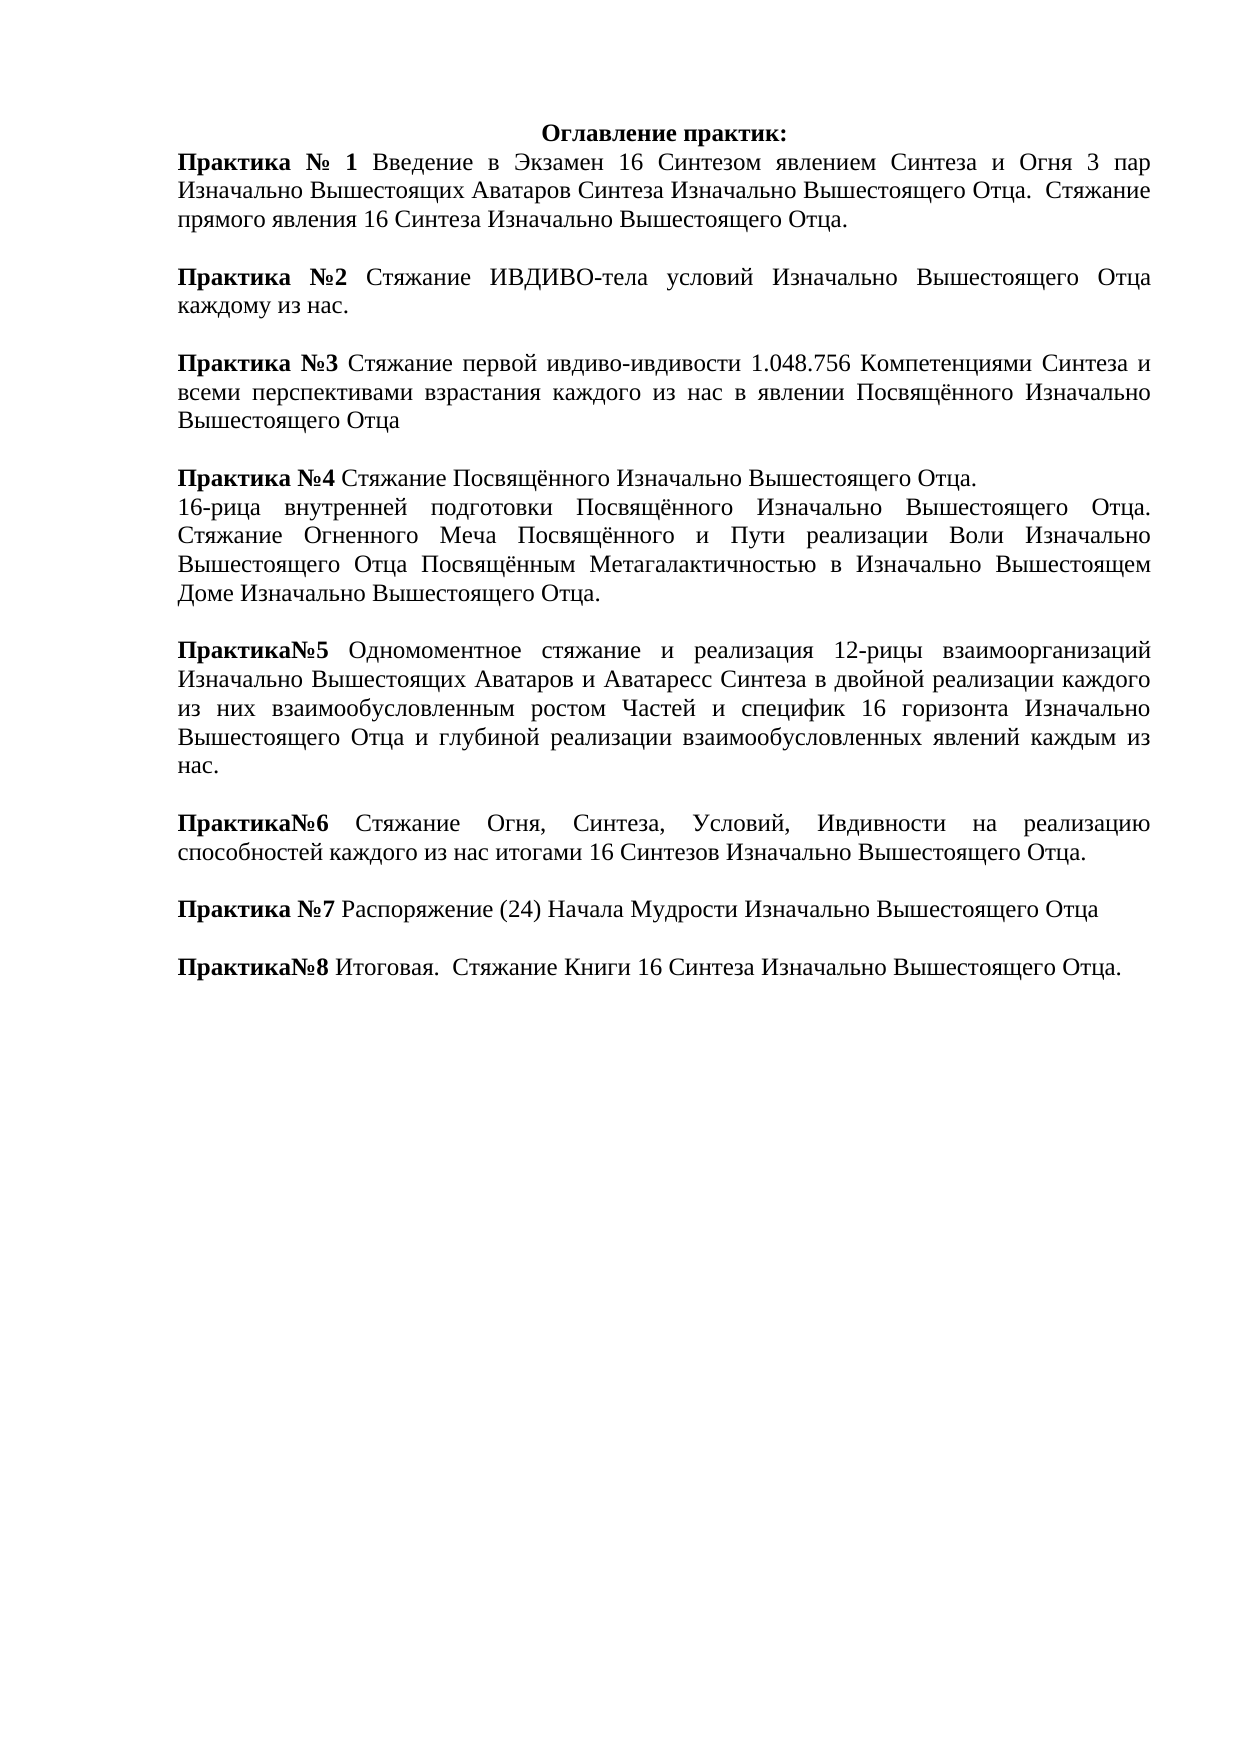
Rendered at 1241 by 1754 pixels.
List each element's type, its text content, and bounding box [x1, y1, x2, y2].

text Практика №2 Стяжание ИВДИВО-тела условий Изначально Вышестоящего Отца каждому из нас. [177, 262, 1152, 319]
text Практика №4 Стяжание Посвящённого Изначально Вышестоящего Отца. [177, 463, 1152, 492]
text Практика№6 Стяжание Огня, Синтеза, Условий, Ивдивности на реализацию способностей каждого из нас итогами 16 Синтезов Изначально Вышестоящего Отца. [177, 808, 1152, 866]
text Практика№5 Одномоментное стяжание и реализация 12-рицы взаимоорганизаций Изначально Вышестоящих Аватаров и Аватаресс Синтеза в двойной реализации каждого из них взаимообусловленным ростом Частей и специфик 16 горизонта Изначально Вышестоящего Отца и глубиной реализации взаимообусловленных явлений каждым из нас. [177, 636, 1152, 779]
text 16-рица внутренней подготовки Посвящённого Изначально Вышестоящего Отца. Стяжание Огненного Меча Посвящённого и Пути реализации Воли Изначально Вышестоящего Отца Посвящённым Метагалактичностью в Изначально Вышестоящем Доме Изначально Вышестоящего Отца. [177, 492, 1152, 607]
text Оглавление практик: [177, 118, 1152, 147]
text Практика №3 Стяжание первой ивдиво-ивдивости 1.048.756 Компетенциями Синтеза и всеми перспективами взрастания каждого из нас в явлении Посвящённого Изначально Вышестоящего Отца [177, 348, 1152, 434]
text Практика №7 Распоряжение (24) Начала Мудрости Изначально Вышестоящего Отца [177, 894, 1152, 923]
text Практика№8 Итоговая. Стяжание Книги 16 Синтеза Изначально Вышестоящего Отца. [177, 952, 1152, 981]
text Практика № 1 Введение в Экзамен 16 Синтезом явлением Синтеза и Огня 3 пар Изначально Вышестоящих Аватаров Синтеза Изначально Вышестоящего Отца. Стяжание прямого явления 16 Синтеза Изначально Вышестоящего Отца. [177, 147, 1152, 233]
